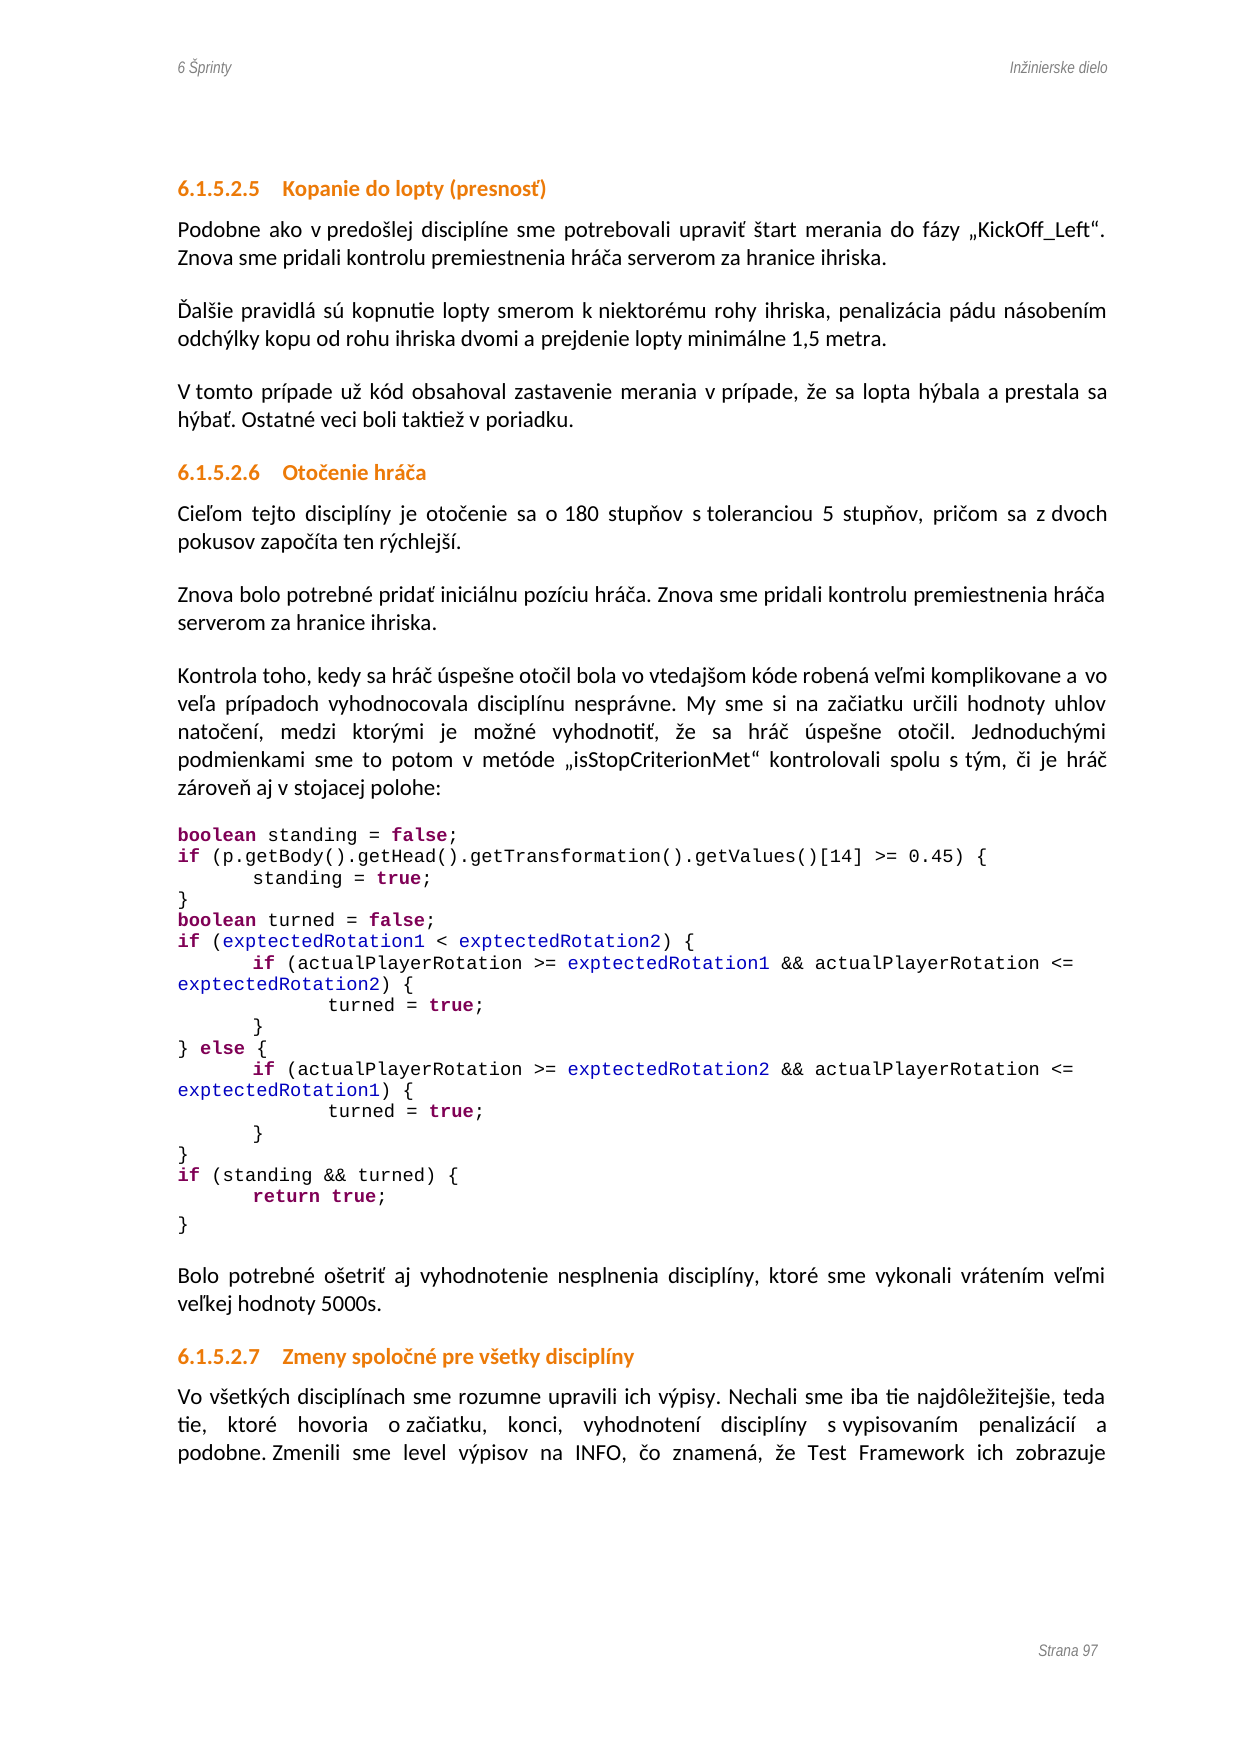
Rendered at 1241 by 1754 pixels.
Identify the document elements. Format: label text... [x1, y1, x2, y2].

text V tomto prípade už kód obsahoval zastavenie merania v prípade, že sa lopta hýbala a prestala sa hýbať. Ostatné veci boli taktiež v poriadku. [177, 377, 1107, 433]
text } else { [177, 1038, 1107, 1060]
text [177, 1382, 1107, 1467]
subtitle Kopanie do lopty (presnosť) [177, 174, 1107, 203]
text Podobne ako v predošlej disciplíne sme potrebovali upraviť štart merania do fázy „KickOff_Left“. Znova sme pridali kontrolu premiestnenia hráča serverom za hranice ihriska. [177, 215, 1107, 271]
text turned = true; [177, 996, 1107, 1017]
text Ďalšie pravidlá sú kopnutie lopty smerom k niektorému rohy ihriska, penalizácia pádu násobením odchýlky kopu od rohu ihriska dvomi a prejdenie lopty minimálne 1,5 metra. [177, 296, 1107, 352]
text if (actualPlayerRotation >= exptectedRotation2 && actualPlayerRotation <= exptectedRotation1) { [177, 1060, 1107, 1102]
text Cieľom tejto disciplíny je otočenie sa o 180 stupňov s toleranciou 5 stupňov, pričom sa z dvoch pokusov započíta ten rýchlejší. [177, 499, 1107, 555]
text if (standing && turned) { [177, 1166, 1107, 1187]
text } [177, 1215, 1107, 1236]
text boolean standing = false; [177, 826, 1107, 847]
text if (exptectedRotation1 < exptectedRotation2) { [177, 932, 1107, 953]
text turned = true; [177, 1102, 1107, 1123]
text Znova bolo potrebné pridať iniciálnu pozíciu hráča. Znova sme pridali kontrolu premiestnenia hráča serverom za hranice ihriska. [177, 580, 1107, 636]
text } [177, 1123, 1107, 1145]
text Bolo potrebné ošetriť aj vyhodnotenie nesplnenia disciplíny, ktoré sme vykonali vrátením veľmi veľkej hodnoty 5000s. [177, 1261, 1107, 1317]
text } [177, 1017, 1107, 1038]
text if (actualPlayerRotation >= exptectedRotation1 && actualPlayerRotation <= exptectedRotation2) { [177, 953, 1107, 996]
text } [177, 1145, 1107, 1166]
subtitle Zmeny spoločné pre všetky disciplíny [177, 1342, 1107, 1370]
text boolean turned = false; [177, 911, 1107, 932]
text standing = true; [177, 868, 1107, 890]
text return true; [177, 1187, 1107, 1208]
text Kontrola toho, kedy sa hráč úspešne otočil bola vo vtedajšom kóde robená veľmi komplikovane a vo veľa prípadoch vyhodnocovala disciplínu nesprávne. My sme si na začiatku určili hodnoty uhlov natočení, medzi ktorými je možné vyhodnotiť, že sa hráč úspešne otočil. Jednoduchými podmienkami sme to potom v metóde „isStopCriterionMet“ kontrolovali spolu s tým, či je hráč zároveň aj v stojacej polohe: [177, 661, 1107, 801]
subtitle Otočenie hráča [177, 458, 1107, 486]
text if (p.getBody().getHead().getTransformation().getValues()[14] >= 0.45) { [177, 847, 1107, 868]
text } [177, 890, 1107, 911]
